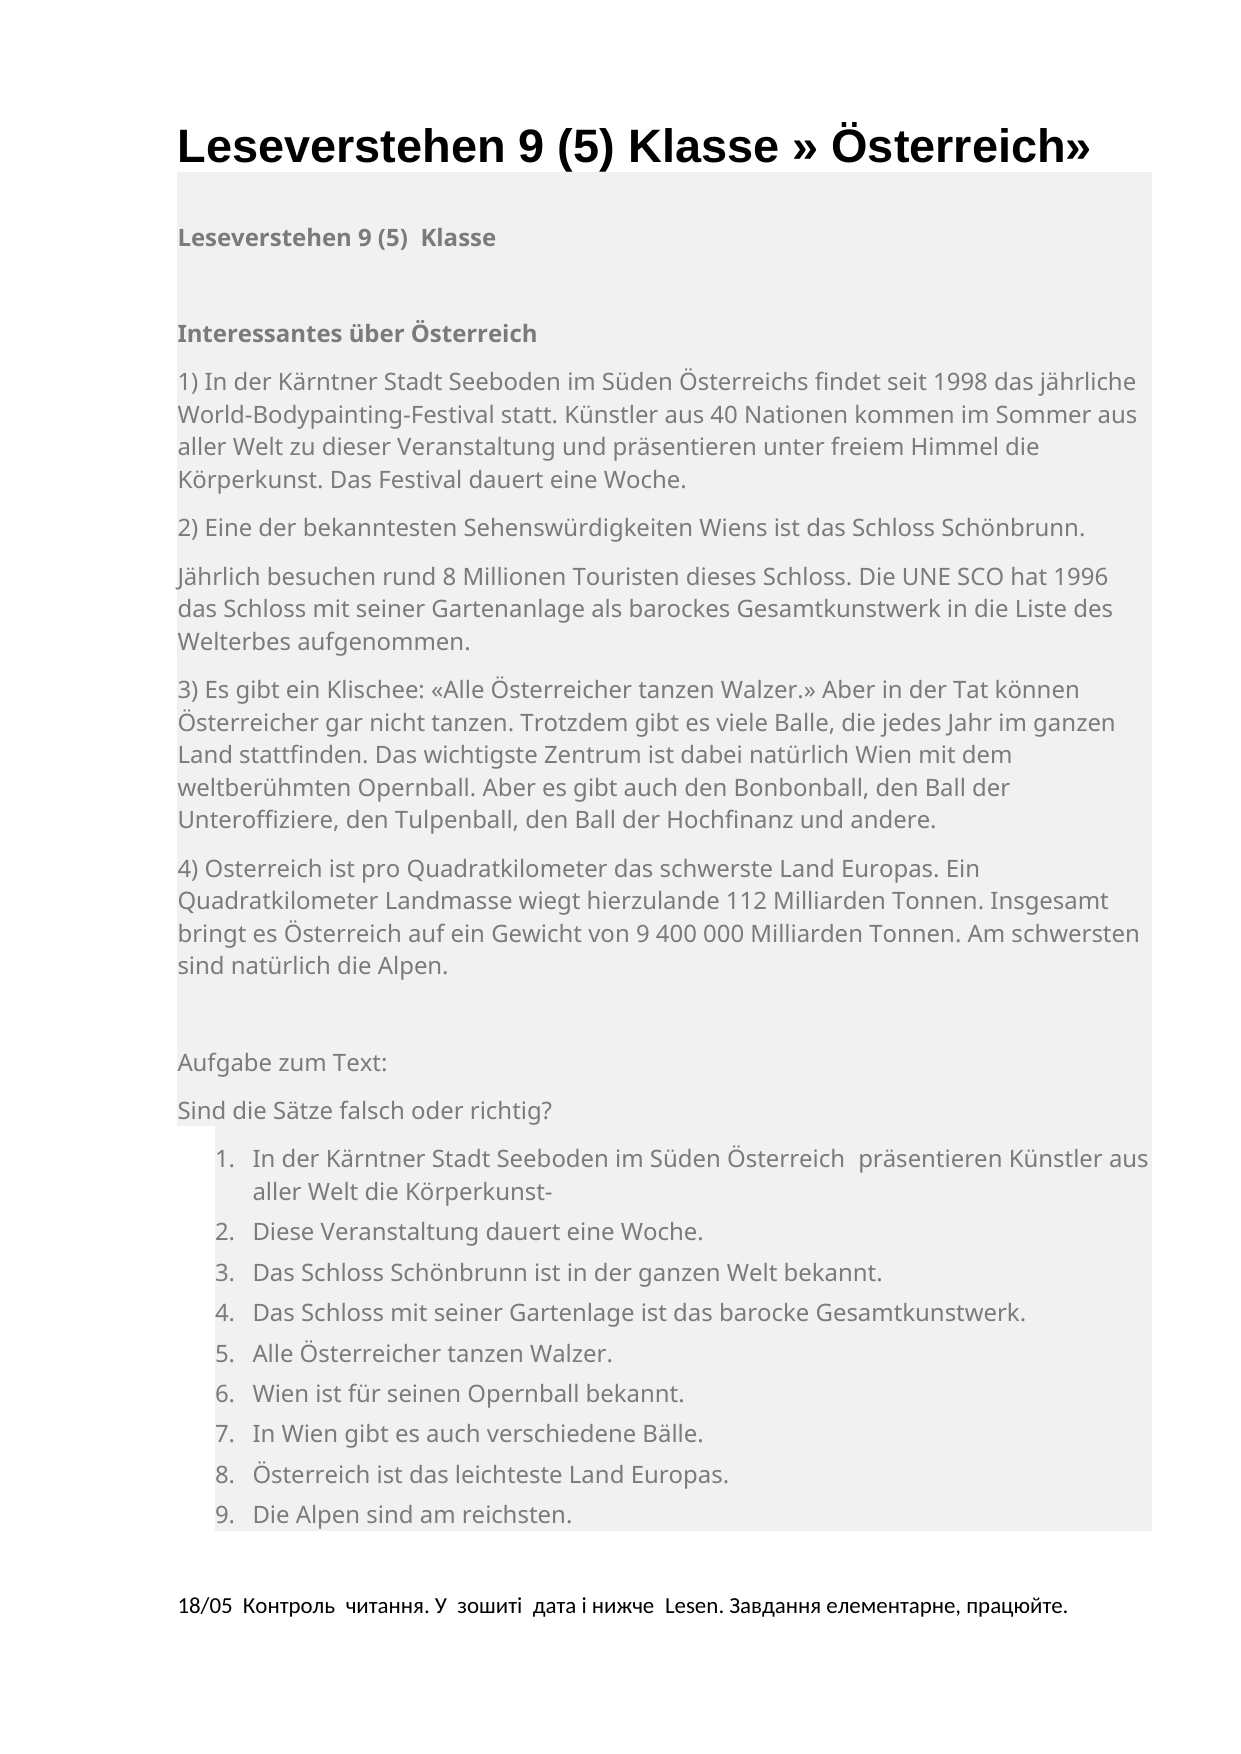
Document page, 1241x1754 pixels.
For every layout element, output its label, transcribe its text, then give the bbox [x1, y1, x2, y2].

text 4) Osterreich ist pro Quadratkilometer das schwerste Land Europas. Ein Quadratkilometer Landmasse wiegt hierzulande 112 Milliarden Tonnen. Insgesamt bringt es Österreich auf ein Gewicht von 9 400 000 Milliarden Tonnen. Am schwersten sind natürlich die Alpen. [177, 851, 1152, 982]
list In Wien gibt es auch verschiedene Bälle. [215, 1417, 1152, 1450]
list Österreich ist das leichteste Land Europas. [215, 1458, 1152, 1490]
text 18/05 Контроль читання. У зошиті дата і нижче Lesen. Завдання елементарне, працюйте. [177, 1591, 1152, 1619]
text Sind die Sätze falsch oder richtig? [177, 1094, 1152, 1126]
text Jährlich besuchen rund 8 Millionen Touristen dieses Schloss. Die UNE SCO hat 1996 das Schloss mit seiner Gartenanlage als barockes Gesamtkunstwerk in die Liste des Welterbes aufgenommen. [177, 559, 1152, 657]
text Leseverstehen 9 (5) Klasse [177, 220, 1152, 253]
list In der Kärntner Stadt Seeboden im Süden Österreich präsentieren Künstler aus aller Welt die Körperkunst- [215, 1142, 1152, 1207]
list Diese Veranstaltung dauert eine Woche. [215, 1215, 1152, 1248]
text Interessantes über Österreich [177, 317, 1152, 349]
text Aufgabe zum Text: [177, 1046, 1152, 1078]
list Wien ist für seinen Opernball bekannt. [215, 1377, 1152, 1409]
text 3) Es gibt ein Klischee: «Alle Österreicher tanzen Walzer.» Aber in der Tat können Österreicher gar nicht tanzen. Trotzdem gibt es viele Balle, die jedes Jahr im ganzen Land stattfinden. Das wichtigste Zentrum ist dabei natürlich Wien mit dem weltberühmten Opernball. Aber es gibt auch den Bonbonball, den Ball der Unteroffiziere, den Tulpenball, den Ball der Hochfinanz und andere. [177, 673, 1152, 836]
list Das Schloss mit seiner Gartenlage ist das barocke Gesamtkunstwerk. [215, 1296, 1152, 1328]
list Die Alpen sind am reichsten. [215, 1498, 1152, 1531]
text Leseverstehen 9 (5) Klasse » Österreich» [177, 118, 1152, 172]
list Das Schloss Schönbrunn ist in der ganzen Welt bekannt. [215, 1256, 1152, 1288]
text 1) In der Kärntner Stadt Seeboden im Süden Österreichs findet seit 1998 das jährliche World-Bodypainting-Festival statt. Künstler aus 40 Nationen kommen im Sommer aus aller Welt zu dieser Veranstaltung und präsentieren unter freiem Himmel die Körperkunst. Das Festival dauert eine Woche. [177, 365, 1152, 495]
list Alle Österreicher tanzen Walzer. [215, 1336, 1152, 1369]
text 2) Eine der bekanntesten Sehenswürdigkeiten Wiens ist das Schloss Schönbrunn. [177, 511, 1152, 544]
